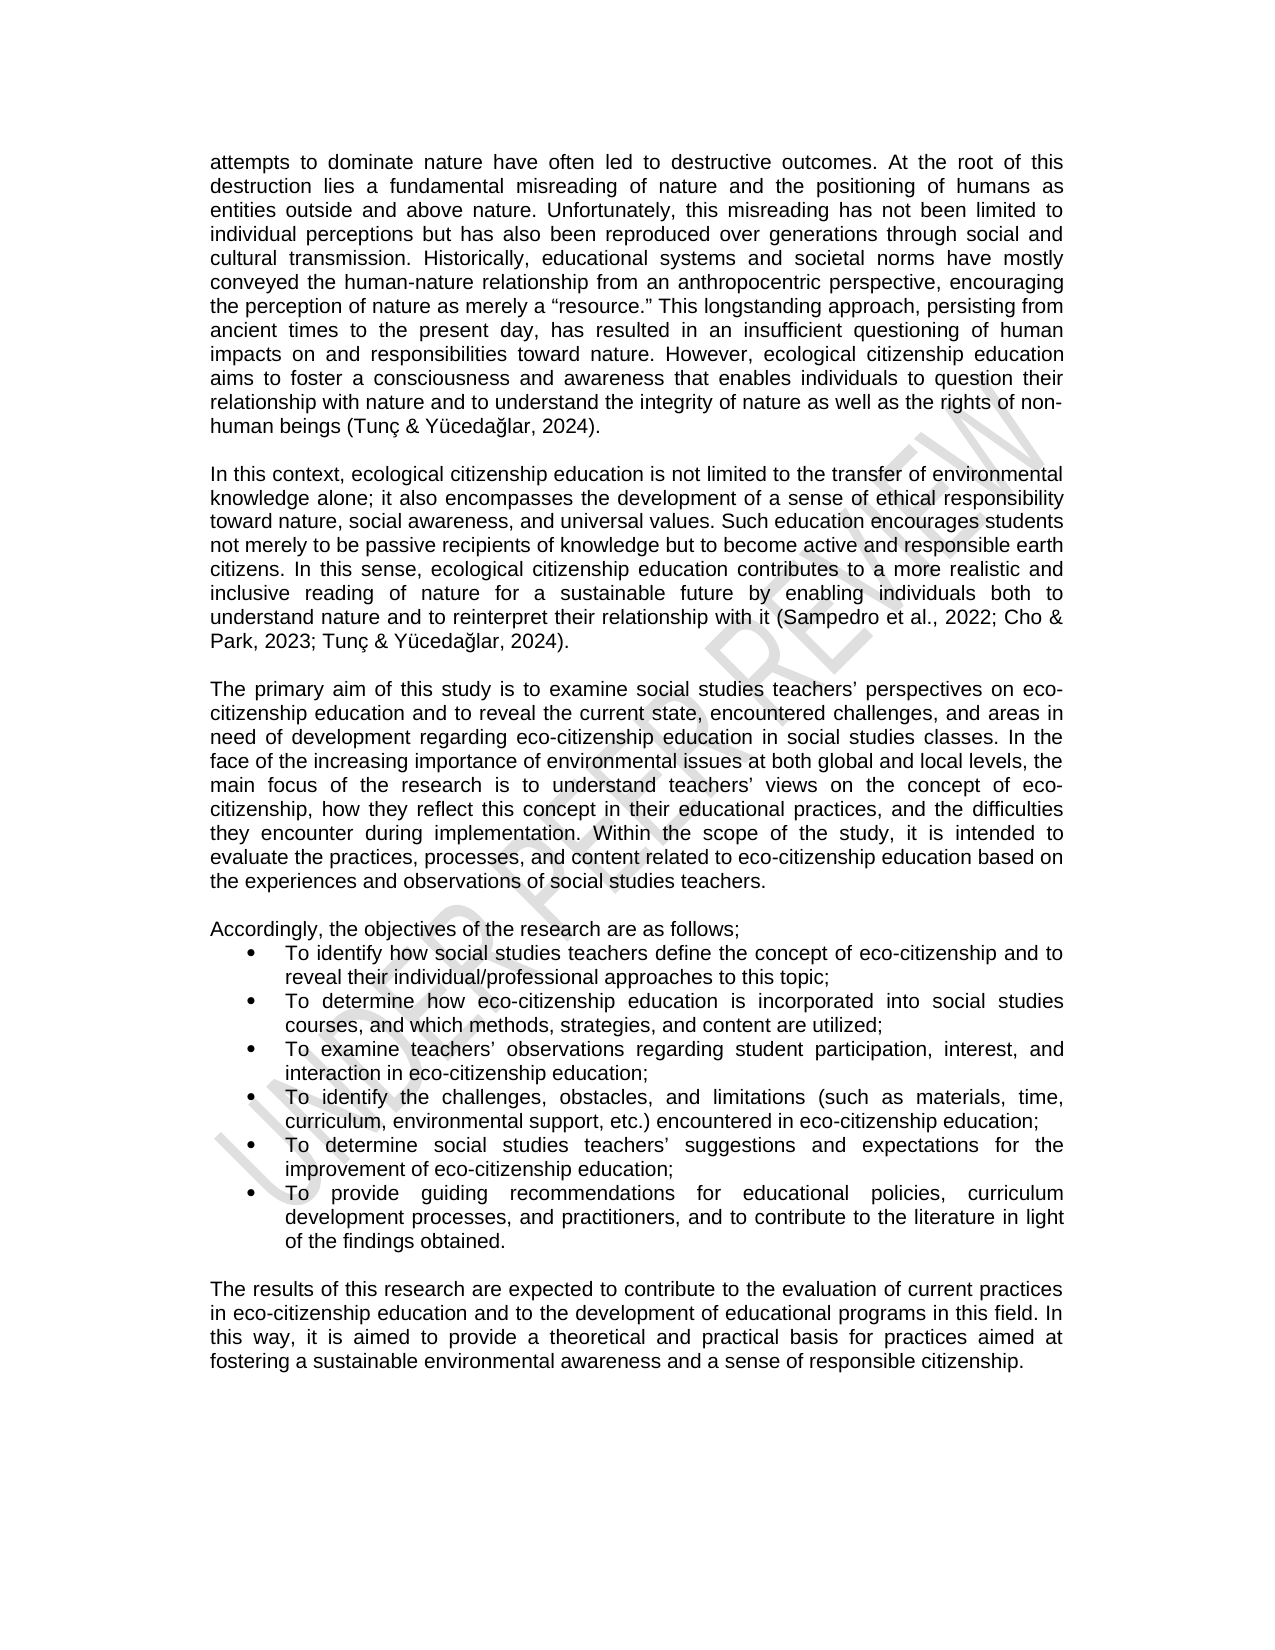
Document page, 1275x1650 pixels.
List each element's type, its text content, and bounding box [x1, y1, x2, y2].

list To examine teachers’ observations regarding student participation, interest, and interaction in eco-citizenship education; [247, 1037, 1065, 1085]
list To determine how eco-citizenship education is incorporated into social studies courses, and which methods, strategies, and content are utilized; [247, 989, 1065, 1037]
list To identify how social studies teachers define the concept of eco-citizenship and to reveal their individual/professional approaches to this topic; [247, 941, 1065, 989]
list To determine social studies teachers’ suggestions and expectations for the improvement of eco-citizenship education; [247, 1133, 1065, 1181]
list To identify the challenges, obstacles, and limitations (such as materials, time, curriculum, environmental support, etc.) encountered in eco-citizenship education; [247, 1085, 1065, 1133]
text Accordingly, the objectives of the research are as follows; [210, 917, 1065, 941]
text The primary aim of this study is to examine social studies teachers’ perspectives on eco-citizenship education and to reveal the current state, encountered challenges, and areas in need of development regarding eco-citizenship education in social studies classes. In the face of the increasing importance of environmental issues at both global and local levels, the main focus of the research is to understand teachers’ views on the concept of eco-citizenship, how they reflect this concept in their educational practices, and the difficulties they encounter during implementation. Within the scope of the study, it is intended to evaluate the practices, processes, and content related to eco-citizenship education based on the experiences and observations of social studies teachers. [210, 677, 1065, 893]
text The results of this research are expected to contribute to the evaluation of current practices in eco-citizenship education and to the development of educational programs in this field. In this way, it is aimed to provide a theoretical and practical basis for practices aimed at fostering a sustainable environmental awareness and a sense of responsible citizenship. [210, 1277, 1065, 1372]
text In this context, ecological citizenship education is not limited to the transfer of environmental knowledge alone; it also encompasses the development of a sense of ethical responsibility toward nature, social awareness, and universal values. Such education encourages students not merely to be passive recipients of knowledge but to become active and responsible earth citizens. In this sense, ecological citizenship education contributes to a more realistic and inclusive reading of nature for a sustainable future by enabling individuals both to understand nature and to reinterpret their relationship with it (Sampedro et al., 2022; Cho & Park, 2023; Tunç & Yücedağlar, 2024). [210, 461, 1065, 653]
list To provide guiding recommendations for educational policies, curriculum development processes, and practitioners, and to contribute to the literature in light of the findings obtained. [247, 1181, 1065, 1253]
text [210, 150, 1065, 437]
